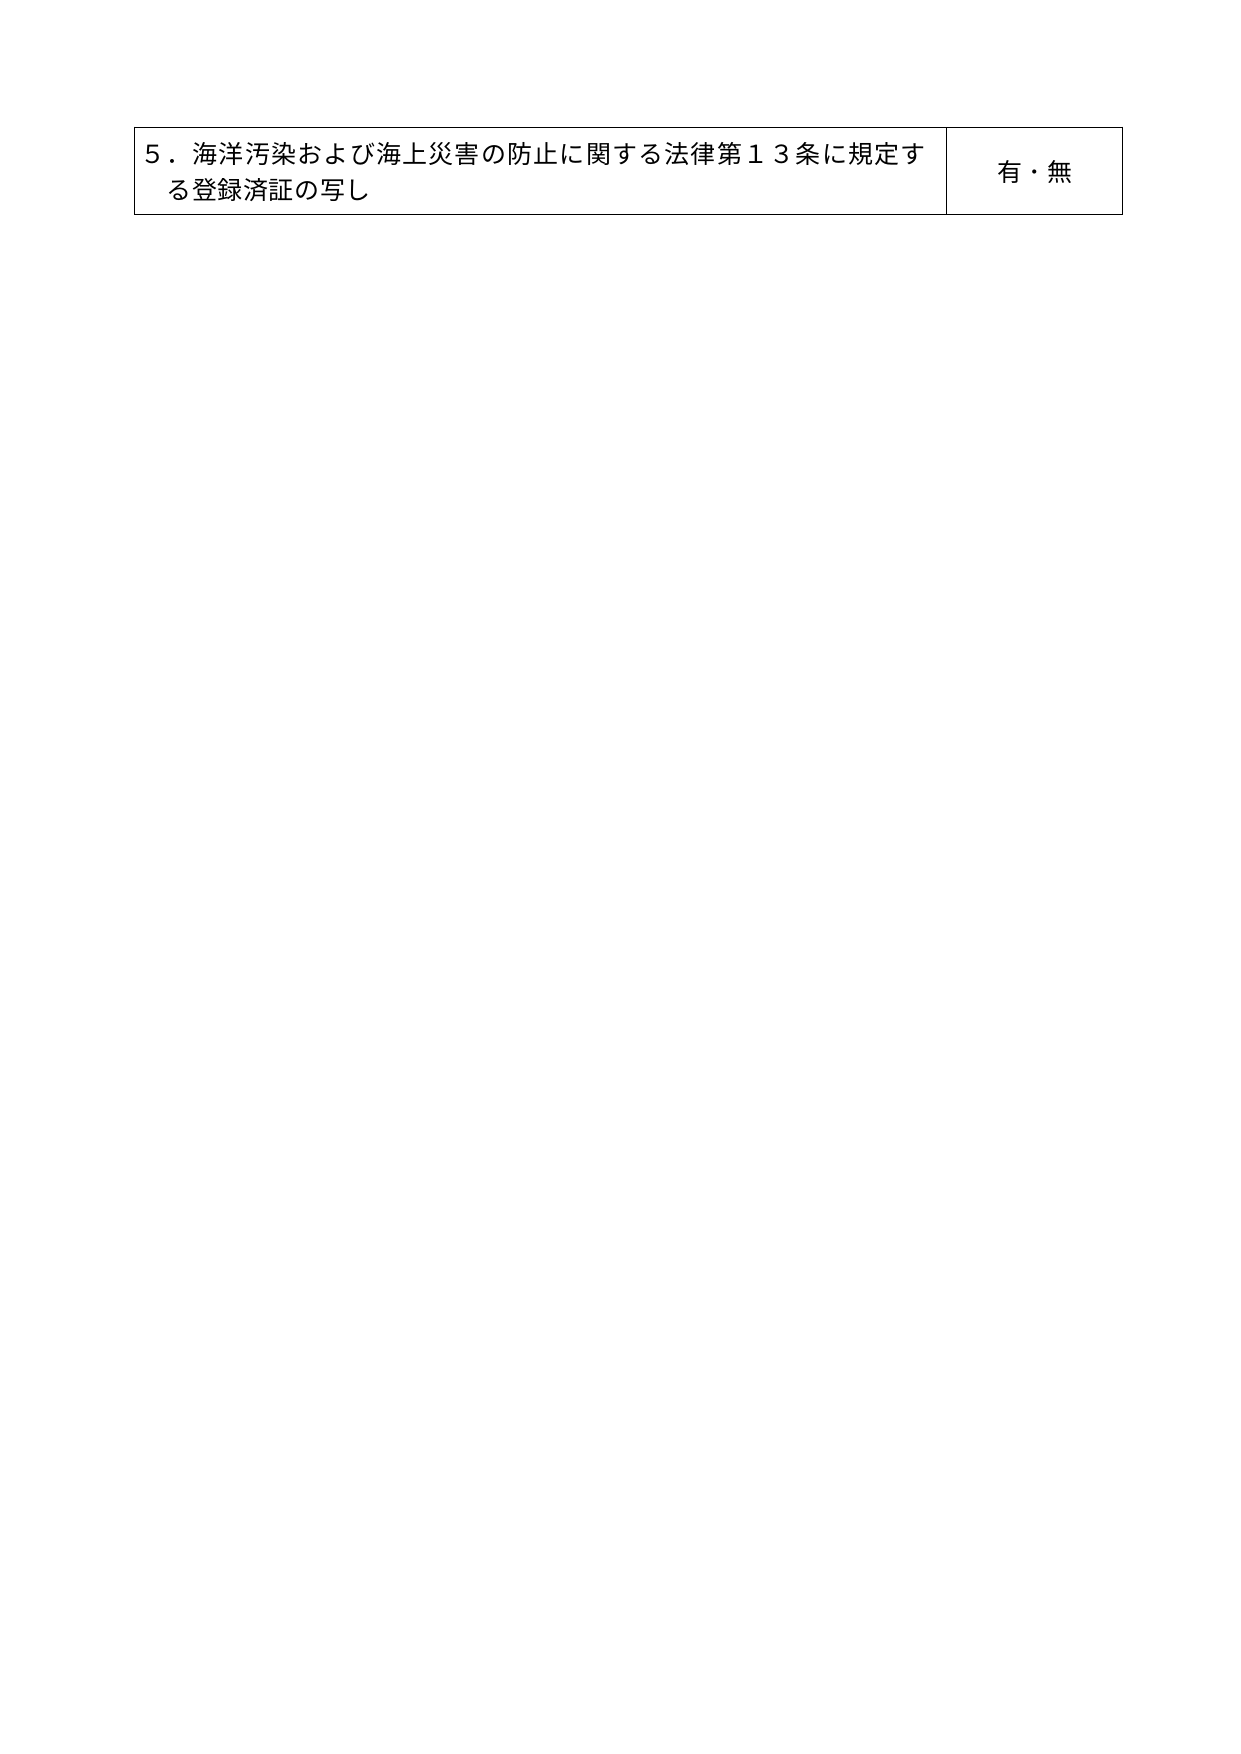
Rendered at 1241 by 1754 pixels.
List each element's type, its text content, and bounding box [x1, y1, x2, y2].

table_cell 有 ･ 無 [947, 128, 1122, 214]
table_cell ５．海洋汚染および海上災害の防止に関する法律第１３条に規定する登録済証の写し [135, 128, 946, 214]
